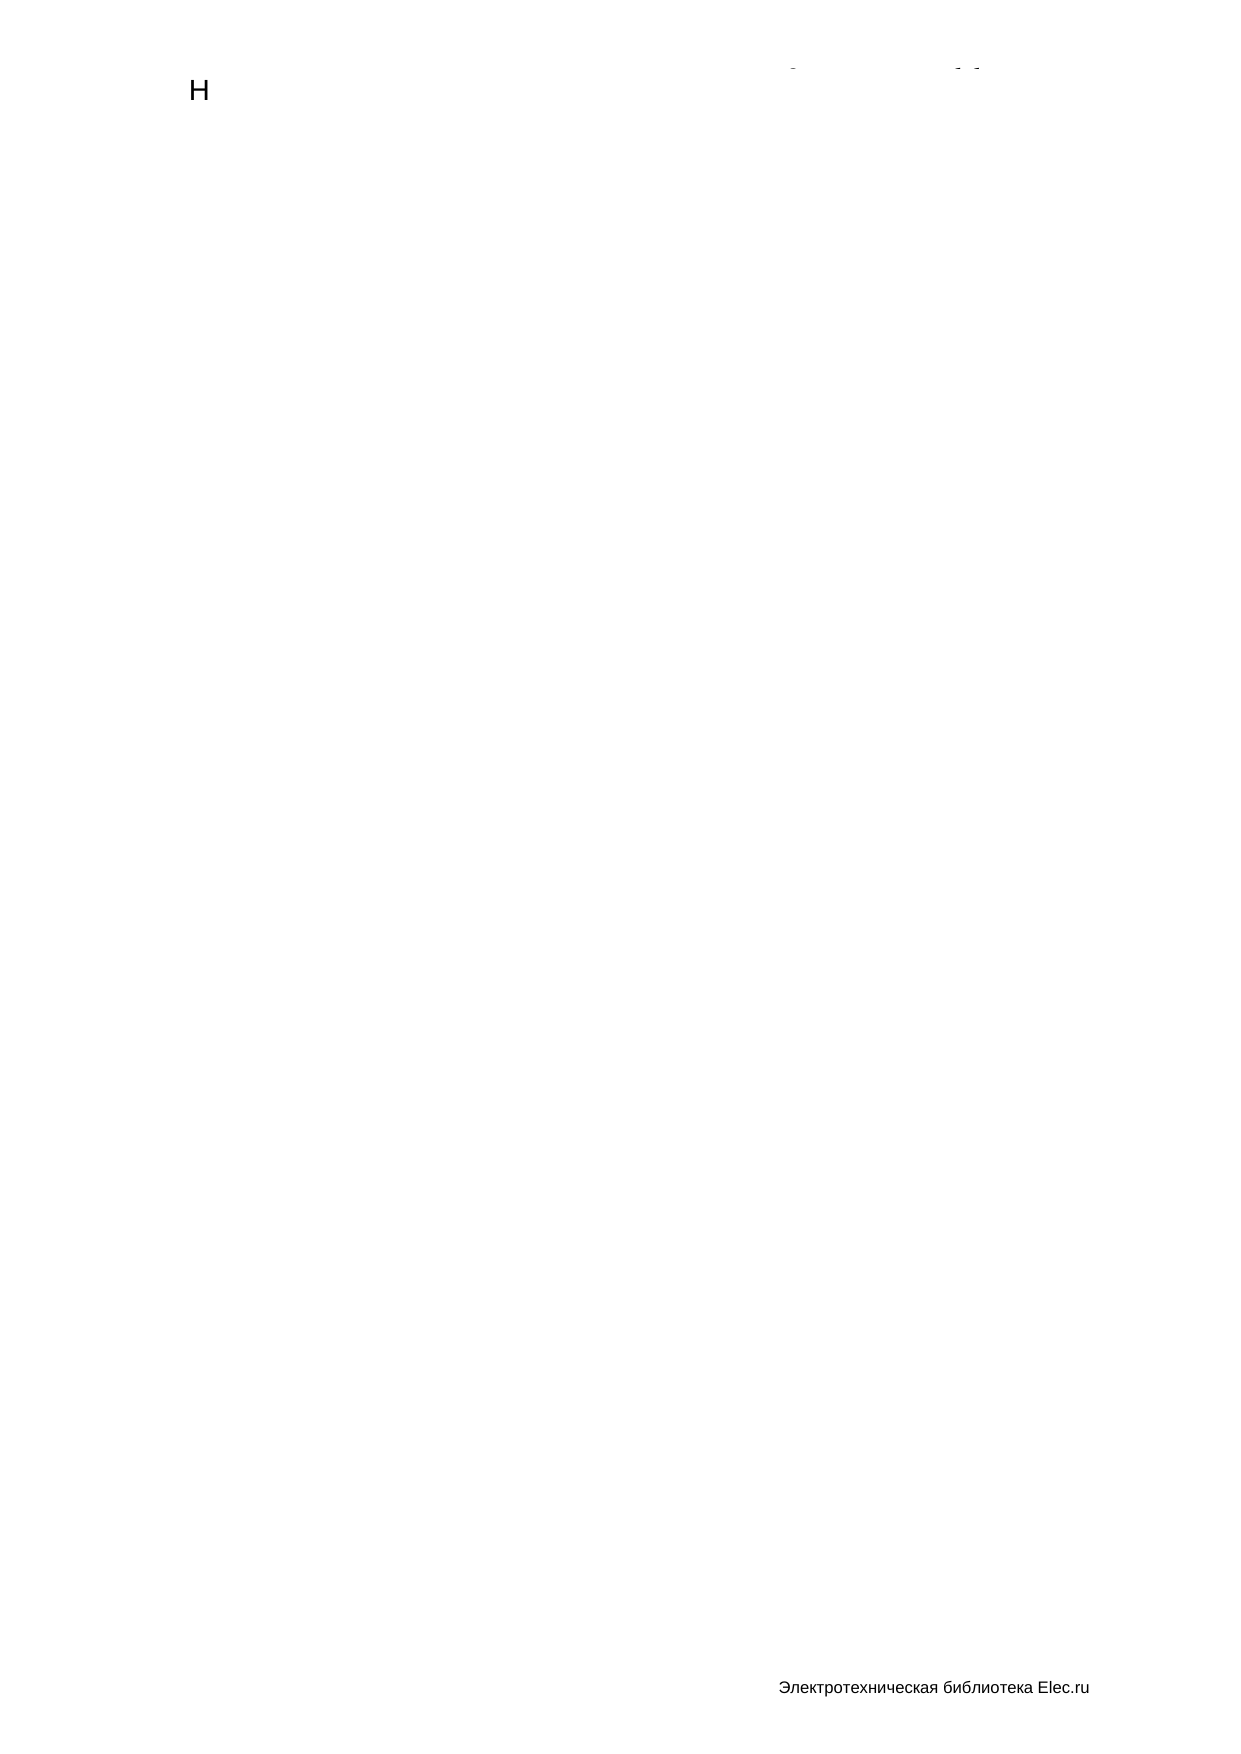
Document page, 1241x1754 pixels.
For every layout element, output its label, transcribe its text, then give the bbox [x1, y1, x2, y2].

text Н [188, 73, 1207, 106]
